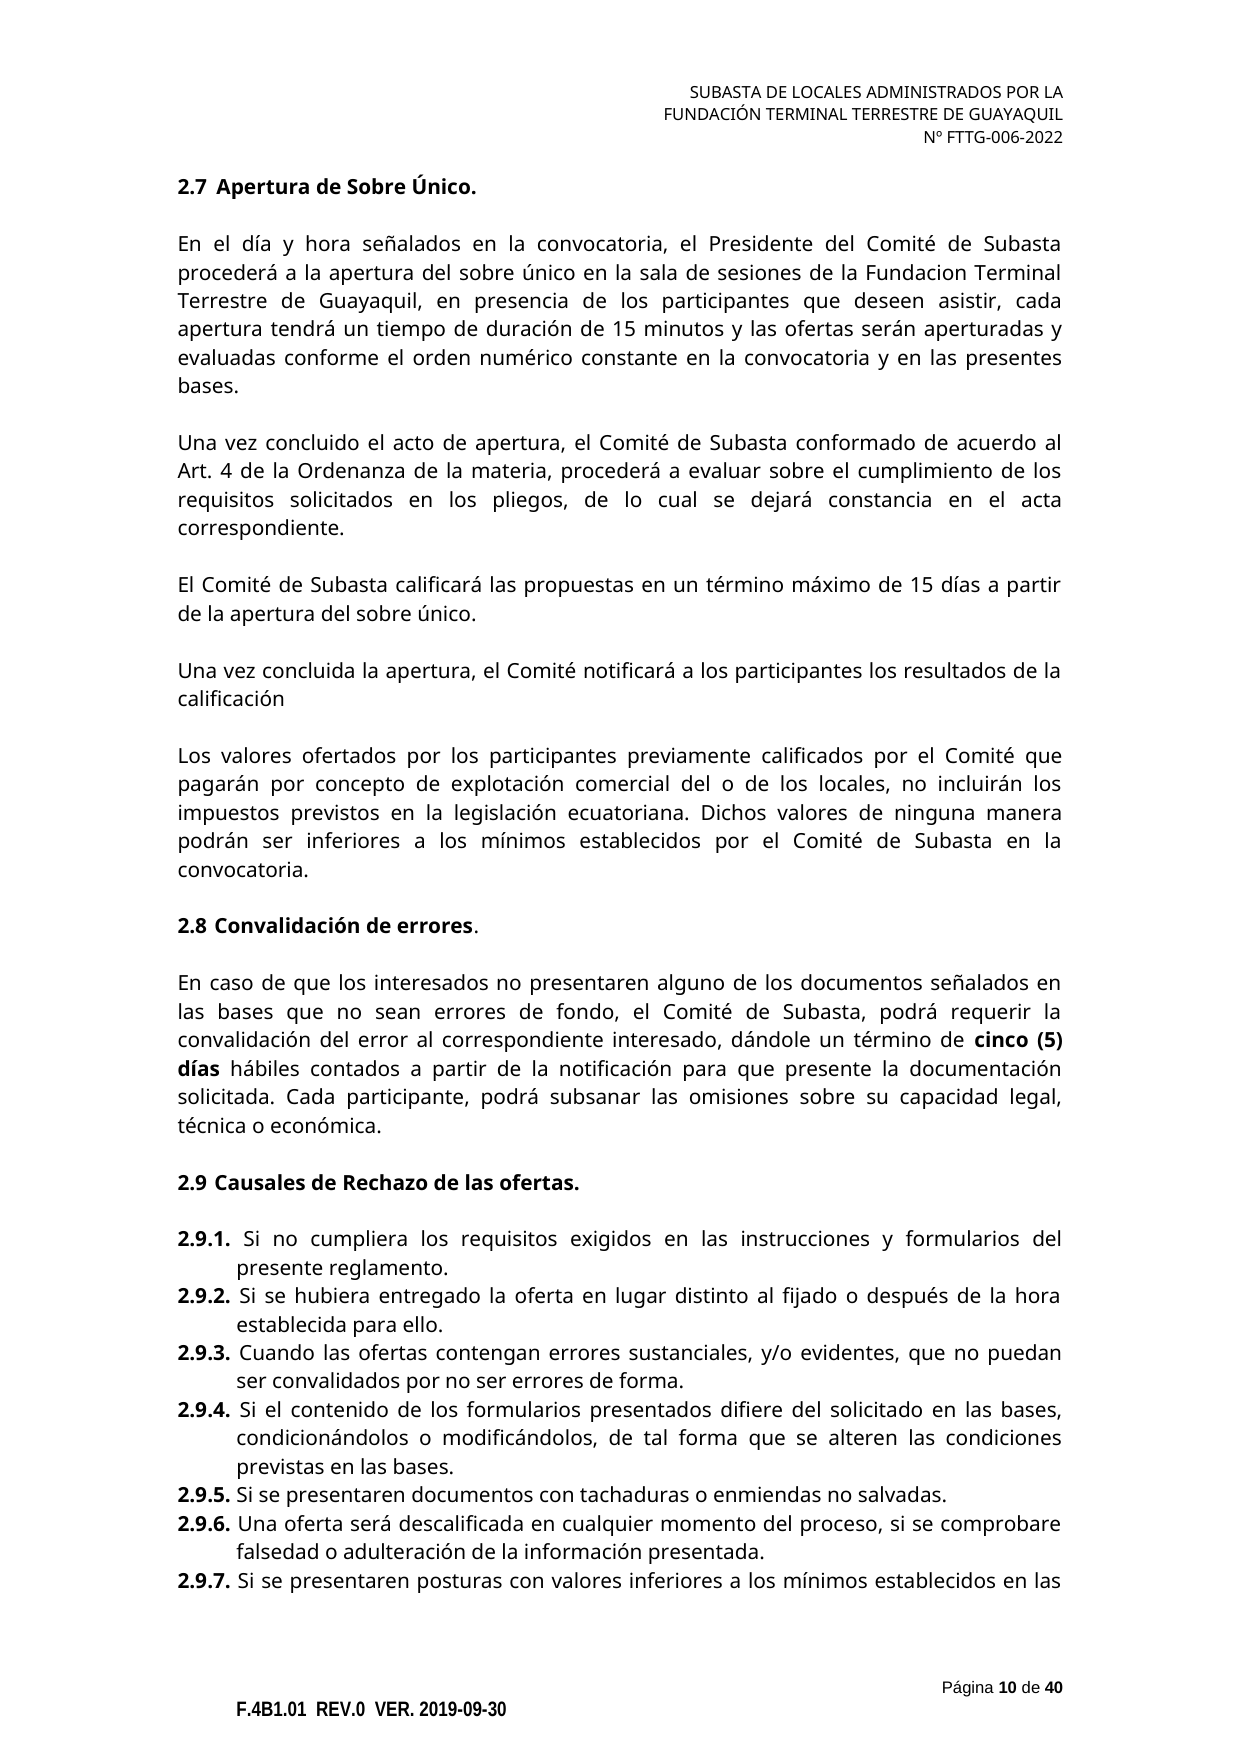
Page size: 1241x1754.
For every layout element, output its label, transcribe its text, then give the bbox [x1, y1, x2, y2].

text Una vez concluida la apertura, el Comité notificará a los participantes los resultados de la calificación [177, 656, 1063, 713]
text El Comité de Subasta calificará las propuestas en un término máximo de 15 días a partir de la apertura del sobre único. [177, 570, 1063, 627]
text 2.9.4. Si el contenido de los formularios presentados difiere del solicitado en las bases, condicionándolos o modificándolos, de tal forma que se alteren las condiciones previstas en las bases. [177, 1395, 1063, 1480]
text Una vez concluido el acto de apertura, el Comité de Subasta conformado de acuerdo al Art. 4 de la Ordenanza de la materia, procederá a evaluar sobre el cumplimiento de los requisitos solicitados en los pliegos, de lo cual se dejará constancia en el acta correspondiente. [177, 428, 1063, 542]
text En el día y hora señalados en la convocatoria, el Presidente del Comité de Subasta procederá a la apertura del sobre único en la sala de sesiones de la Fundacion Terminal Terrestre de Guayaquil, en presencia de los participantes que deseen asistir, cada apertura tendrá un tiempo de duración de 15 minutos y las ofertas serán aperturadas y evaluadas conforme el orden numérico constante en la convocatoria y en las presentes bases. [177, 229, 1063, 400]
text En caso de que los interesados no presentaren alguno de los documentos señalados en las bases que no sean errores de fondo, el Comité de Subasta, podrá requerir la convalidación del error al correspondiente interesado, dándole un término de cinco (5) días hábiles contados a partir de la notificación para que presente la documentación solicitada. Cada participante, podrá subsanar las omisiones sobre su capacidad legal, técnica o económica. [177, 968, 1063, 1139]
text 2.9.2. Si se hubiera entregado la oferta en lugar distinto al fijado o después de la hora establecida para ello. [177, 1281, 1063, 1338]
text 2.9.6. Una oferta será descalificada en cualquier momento del proceso, si se comprobare falsedad o adulteración de la información presentada. [177, 1509, 1063, 1566]
text 2.9.1. Si no cumpliera los requisitos exigidos en las instrucciones y formularios del presente reglamento. [177, 1224, 1063, 1281]
text 2.8 Convalidación de errores. [177, 912, 1063, 940]
list Causales de Rechazo de las ofertas. [177, 1168, 1063, 1196]
text 2.7 Apertura de Sobre Único. [177, 172, 1063, 201]
text 2.9.5. Si se presentaren documentos con tachaduras o enmiendas no salvadas. [177, 1480, 1063, 1509]
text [177, 1566, 1063, 1594]
text Los valores ofertados por los participantes previamente calificados por el Comité que pagarán por concepto de explotación comercial del o de los locales, no incluirán los impuestos previstos en la legislación ecuatoriana. Dichos valores de ninguna manera podrán ser inferiores a los mínimos establecidos por el Comité de Subasta en la convocatoria. [177, 741, 1063, 883]
text 2.9.3. Cuando las ofertas contengan errores sustanciales, y/o evidentes, que no puedan ser convalidados por no ser errores de forma. [177, 1338, 1063, 1395]
